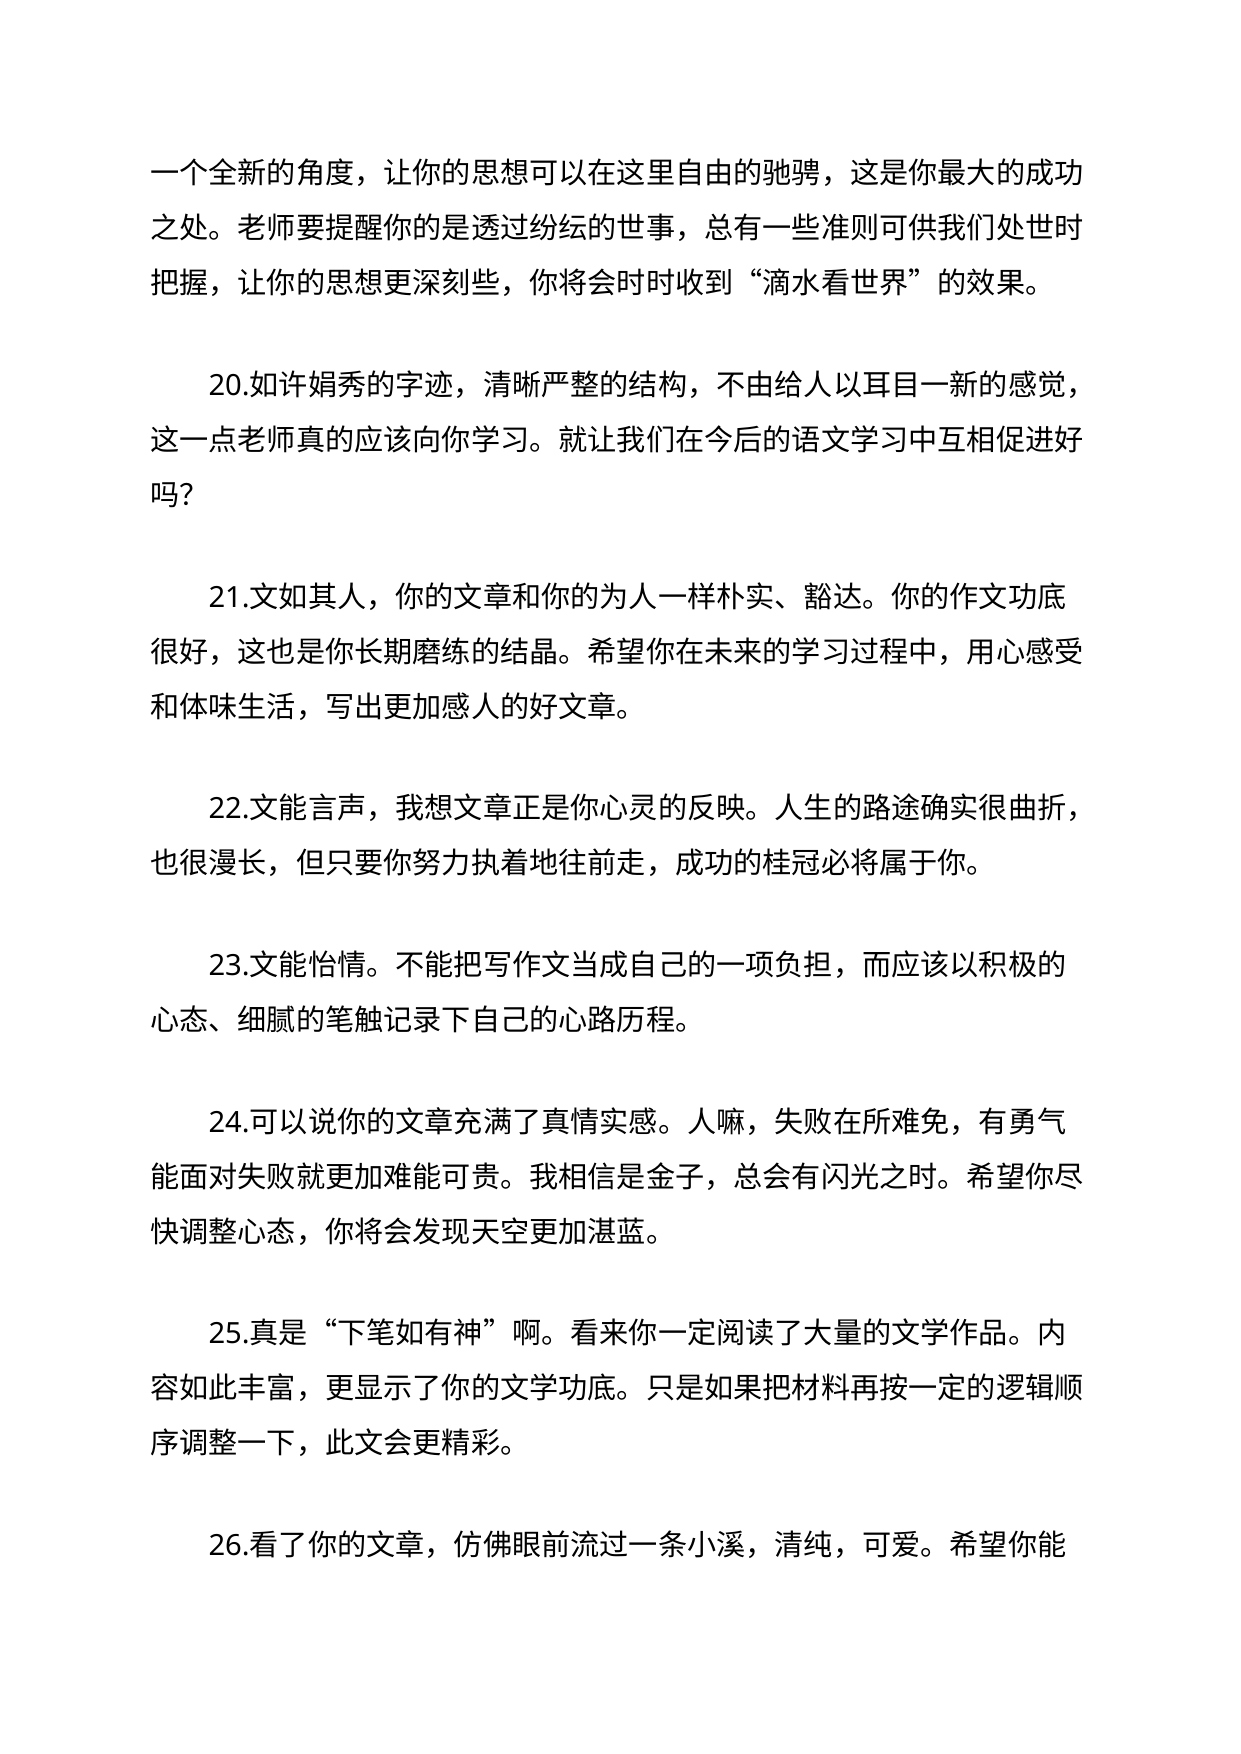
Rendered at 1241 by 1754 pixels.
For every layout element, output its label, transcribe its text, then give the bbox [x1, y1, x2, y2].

text 25.真是“下笔如有神”啊。看来你一定阅读了大量的文学作品。内容如此丰富，更显示了你的文学功底。只是如果把材料再按一定的逻辑顺序调整一下，此文会更精彩。 [150, 1310, 1090, 1462]
text 22.文能言声，我想文章正是你心灵的反映。人生的路途确实很曲折，也很漫长，但只要你努力执着地往前走，成功的桂冠必将属于你。 [150, 785, 1090, 882]
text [150, 1522, 1090, 1564]
text 21.文如其人，你的文章和你的为人一样朴实、豁达。你的作文功底很好，这也是你长期磨练的结晶。希望你在未来的学习过程中，用心感受和体味生活，写出更加感人的好文章。 [150, 573, 1090, 725]
text 24.可以说你的文章充满了真情实感。人嘛，失败在所难免，有勇气能面对失败就更加难能可贵。我相信是金子，总会有闪光之时。希望你尽快调整心态，你将会发现天空更加湛蓝。 [150, 1098, 1090, 1251]
text 23.文能怡情。不能把写作文当成自己的一项负担，而应该以积极的心态、细腻的笔触记录下自己的心路历程。 [150, 942, 1090, 1039]
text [150, 150, 1090, 302]
text 20.如许娟秀的字迹，清晰严整的结构，不由给人以耳目一新的感觉，这一点老师真的应该向你学习。就让我们在今后的语文学习中互相促进好吗？ [150, 362, 1090, 514]
